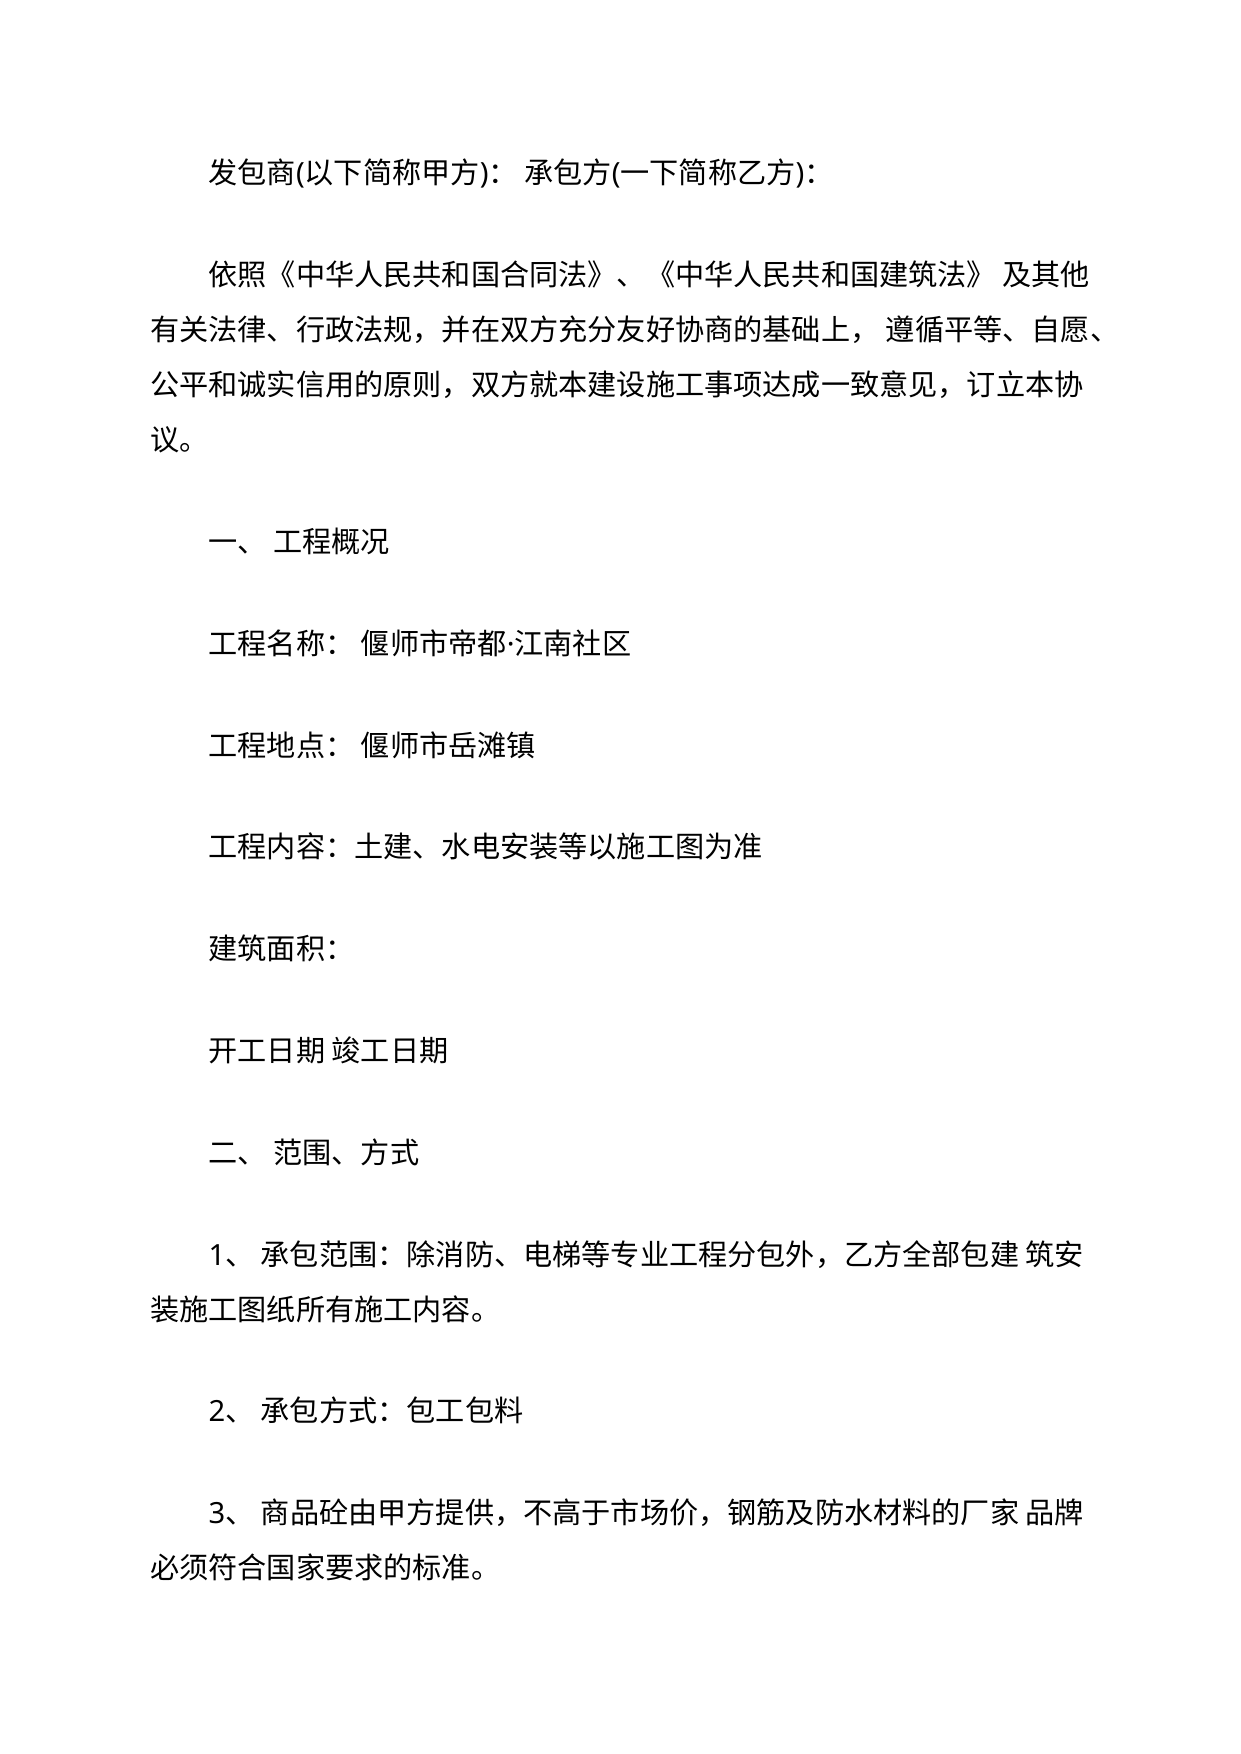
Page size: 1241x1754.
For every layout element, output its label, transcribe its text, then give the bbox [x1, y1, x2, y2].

text 发包商(以下简称甲方)： 承包方(一下简称乙方)： [150, 150, 1090, 192]
text 工程名称： 偃师市帝都·江南社区 [150, 620, 1090, 663]
text 工程地点： 偃师市岳滩镇 [150, 722, 1090, 764]
text 建筑面积： [150, 926, 1090, 968]
text 3、 商品砼由甲方提供，不高于市场价，钢筋及防水材料的厂家 品牌必须符合国家要求的标准。 [150, 1490, 1090, 1587]
text 二、 范围、方式 [150, 1129, 1090, 1172]
text 2、 承包方式：包工包料 [150, 1388, 1090, 1430]
text 依照《中华人民共和国合同法》、《中华人民共和国建筑法》 及其他有关法律、行政法规，并在双方充分友好协商的基础上， 遵循平等、自愿、公平和诚实信用的原则，双方就本建设施工事项达成一致意见，订立本协议。 [150, 252, 1090, 459]
text 1、 承包范围：除消防、电梯等专业工程分包外，乙方全部包建 筑安装施工图纸所有施工内容。 [150, 1231, 1090, 1328]
text 一、 工程概况 [150, 518, 1090, 561]
text 开工日期 竣工日期 [150, 1027, 1090, 1070]
text 工程内容：土建、水电安装等以施工图为准 [150, 824, 1090, 866]
